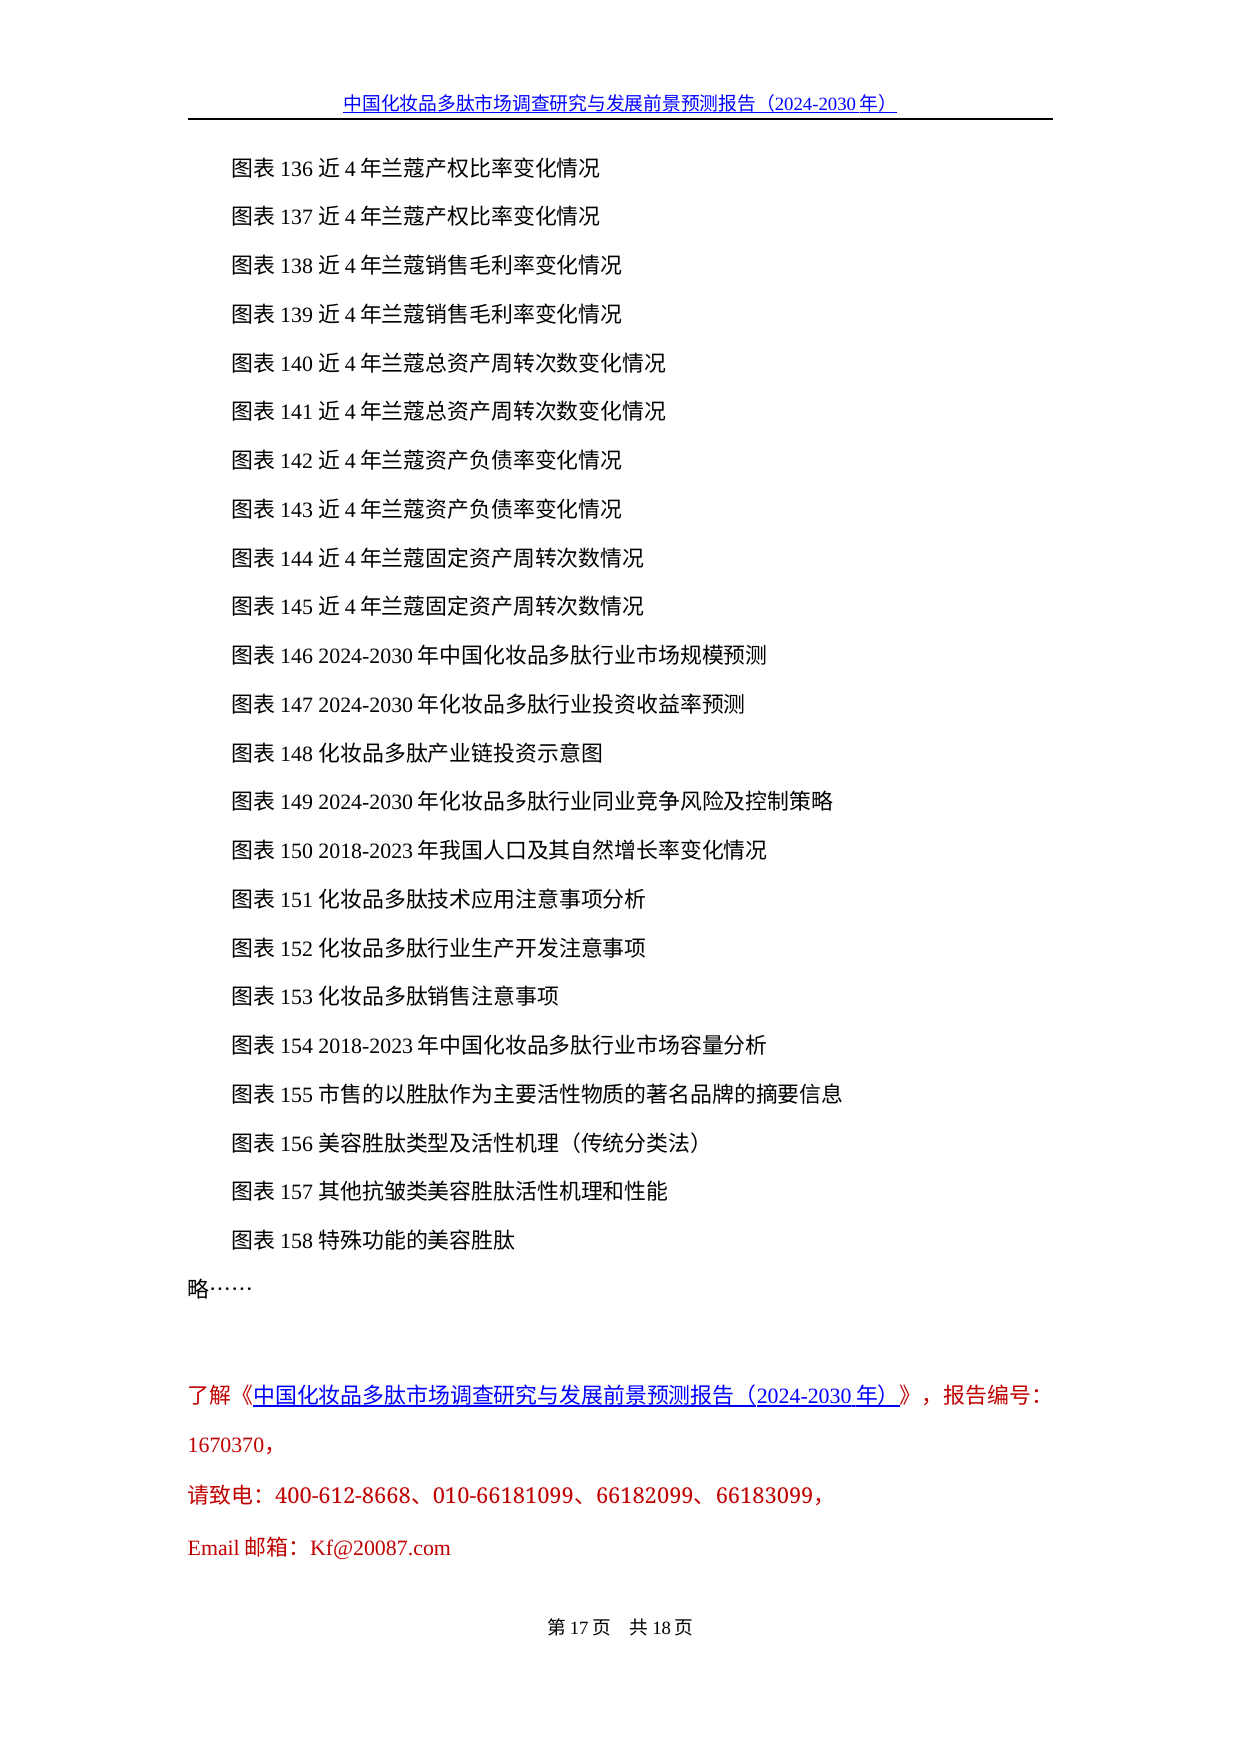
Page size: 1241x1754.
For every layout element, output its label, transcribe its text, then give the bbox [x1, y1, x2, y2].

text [187, 150, 1053, 1304]
text Email邮箱：Kf@20087.com [187, 1530, 1053, 1562]
text 了解《中国化妆品多肽市场调查研究与发展前景预测报告（2024-2030年）》，报告编号：1670370， [187, 1378, 1053, 1459]
text 请致电：400-612-8668、010-66181099、66182099、66183099， [187, 1478, 1053, 1511]
